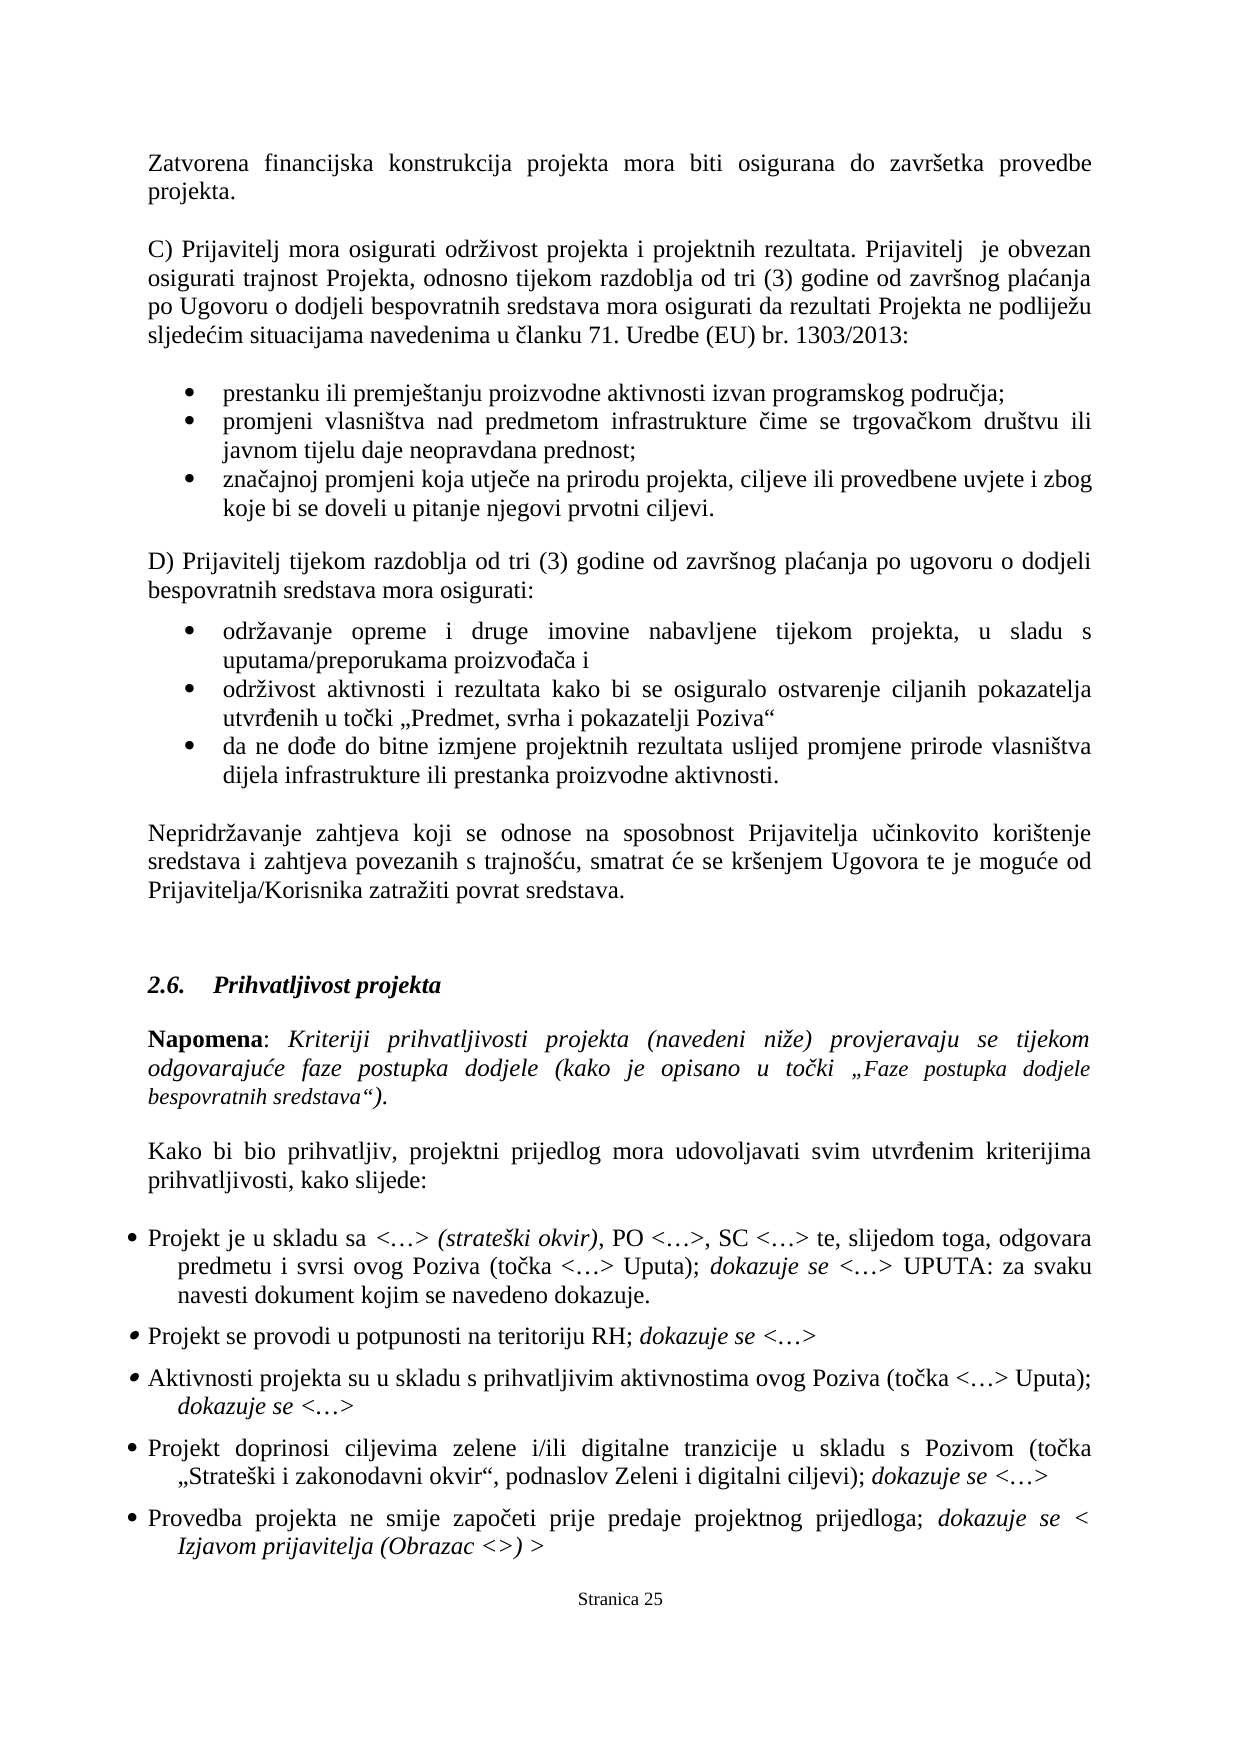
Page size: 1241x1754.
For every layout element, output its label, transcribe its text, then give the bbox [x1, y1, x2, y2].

text C) Prijavitelj mora osigurati održivost projekta i projektnih rezultata. Prijavitelj je obvezan osigurati trajnost Projekta, odnosno tijekom razdoblja od tri (3) godine od završnog plaćanja po Ugovoru o dodjeli bespovratnih sredstava mora osigurati da rezultati Projekta ne podliježu sljedećim situacijama navedenima u članku 71. Uredbe (EU) br. 1303/2013: [148, 234, 1093, 349]
text Zatvorena financijska konstrukcija projekta mora biti osigurana do završetka provedbe projekta. [148, 148, 1093, 205]
list da ne dođe do bitne izmjene projektnih rezultata uslijed promjene prirode vlasništva dijela infrastrukture ili prestanka proizvodne aktivnosti. [185, 731, 1093, 789]
list održavanje opreme i druge imovine nabavljene tijekom projekta, u sladu s uputama/preporukama proizvođača i [185, 616, 1093, 674]
text Projekt se provodi u potpunosti na teritoriju RH; dokazuje se <…> [128, 1321, 1093, 1350]
list prestanku ili premještanju proizvodne aktivnosti izvan programskog područja; [185, 378, 1093, 406]
list značajnoj promjeni koja utječe na prirodu projekta, ciljeve ili provedbene uvjete i zbog koje bi se doveli u pitanje njegovi prvotni ciljevi. [185, 464, 1092, 521]
text D) Prijavitelj tijekom razdoblja od tri (3) godine od završnog plaćanja po ugovoru o dodjeli bespovratnih sredstava mora osigurati: [148, 546, 1093, 604]
text Provedba projekta ne smije započeti prije predaje projektnog prijedloga; dokazuje se < Izjavom prijavitelja (Obrazac <>) > [128, 1503, 1093, 1560]
list promjeni vlasništva nad predmetom infrastrukture čime se trgovačkom društvu ili javnom tijelu daje neopravdana prednost; [185, 406, 1093, 464]
subtitle Prihvatljivost projekta [148, 970, 1093, 999]
list održivost aktivnosti i rezultata kako bi se osiguralo ostvarenje ciljanih pokazatelja utvrđenih u točki „Predmet, svrha i pokazatelji Poziva“ [185, 674, 1093, 731]
text Nepridržavanje zahtjeva koji se odnose na sposobnost Prijavitelja učinkovito korištenje sredstava i zahtjeva povezanih s trajnošću, smatrat će se kršenjem Ugovora te je moguće od Prijavitelja/Korisnika zatražiti povrat sredstava. [148, 818, 1093, 904]
text Kako bi bio prihvatljiv, projektni prijedlog mora udovoljavati svim utvrđenim kriterijima prihvatljivosti, kako slijede: [148, 1136, 1093, 1194]
text Projekt je u skladu sa <…> (strateški okvir), PO <…>, SC <…> te, slijedom toga, odgovara predmetu i svrsi ovog Poziva (točka <…> Uputa); dokazuje se <…> UPUTA: za svaku navesti dokument kojim se navedeno dokazuje. [128, 1223, 1093, 1309]
text Napomena: Kriteriji prihvatljivosti projekta (navedeni niže) provjeravaju se tijekom odgovarajuće faze postupka dodjele (kako je opisano u točki „Faze postupka dodjele bespovratnih sredstava“). [148, 1024, 1093, 1110]
text Aktivnosti projekta su u skladu s prihvatljivim aktivnostima ovog Poziva (točka <…> Uputa); dokazuje se <…> [128, 1363, 1093, 1420]
text Projekt doprinosi ciljevima zelene i/ili digitalne tranzicije u skladu s Pozivom (točka „Strateški i zakonodavni okvir“, podnaslov Zeleni i digitalni ciljevi); dokazuje se <…> [128, 1433, 1093, 1490]
